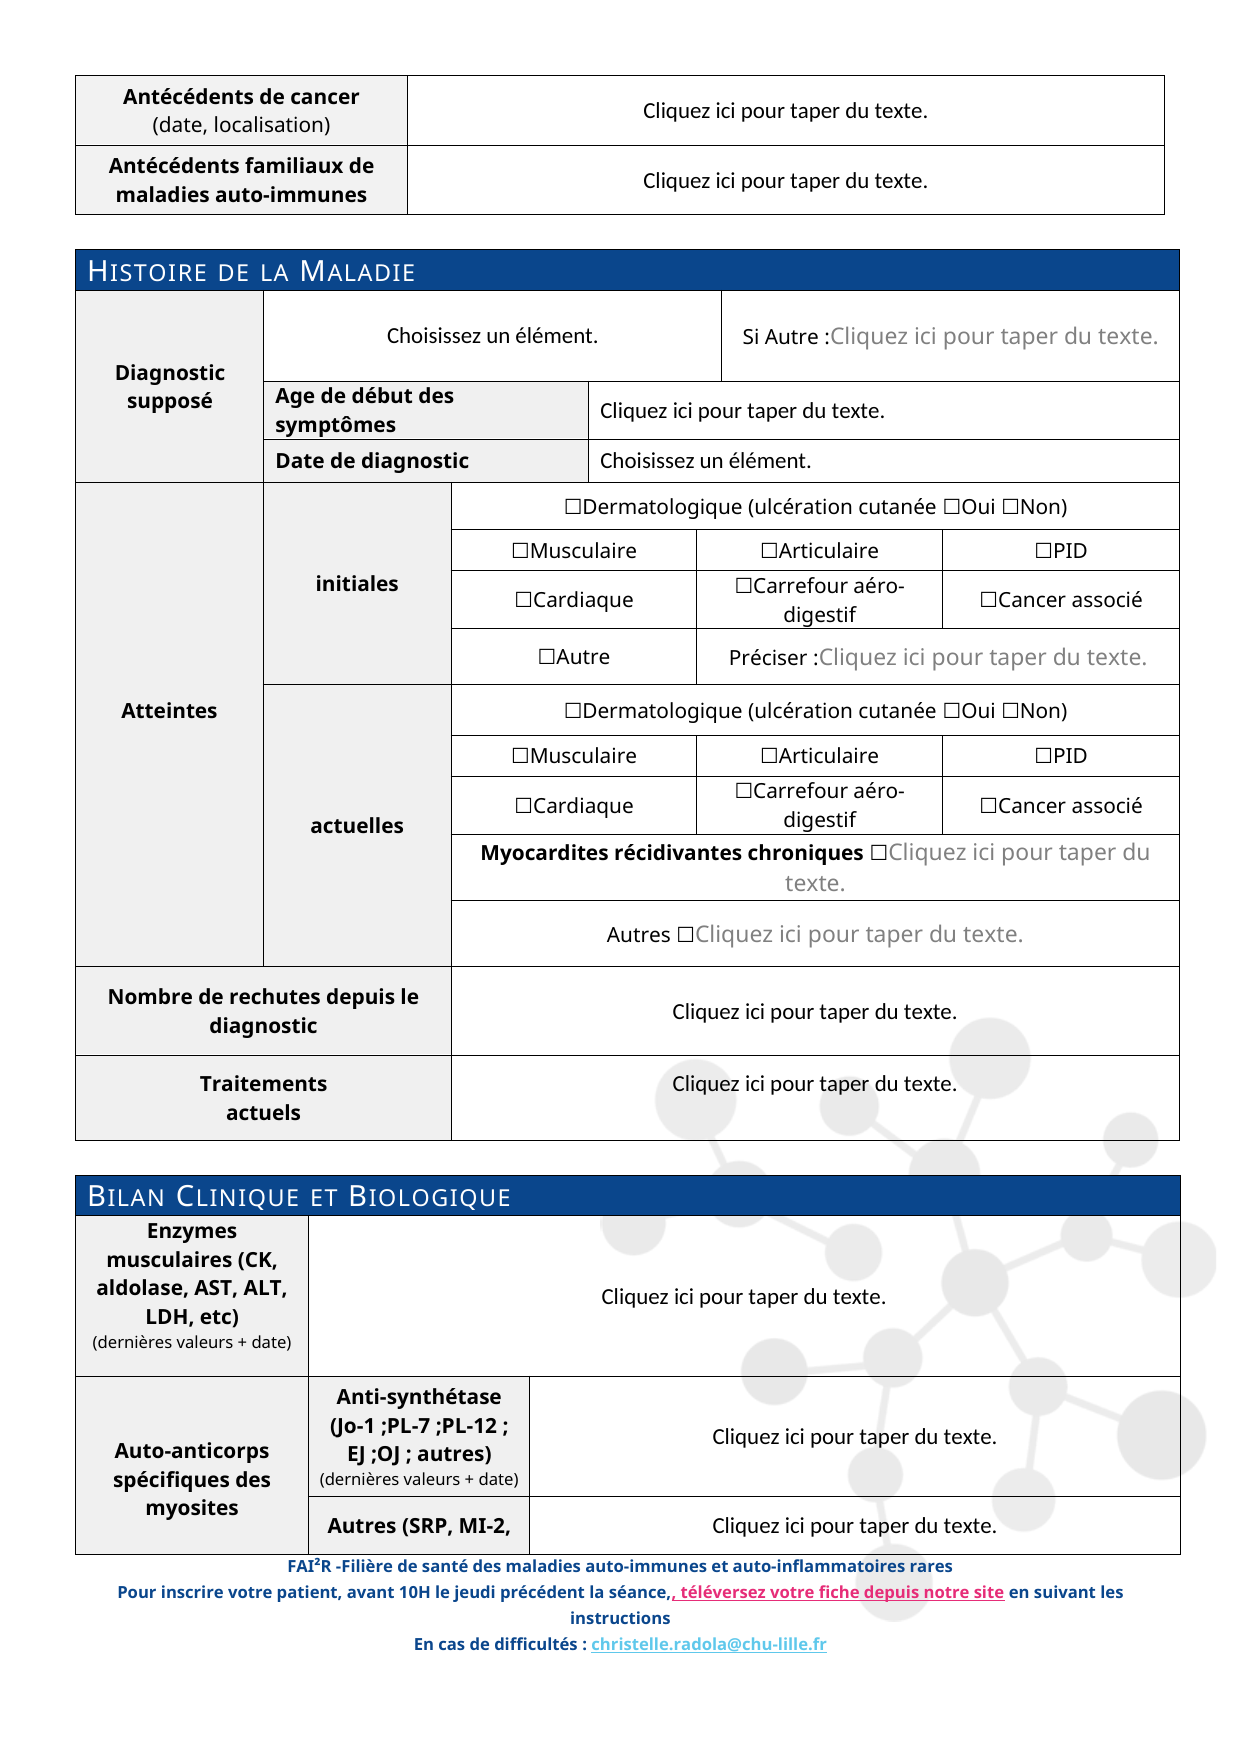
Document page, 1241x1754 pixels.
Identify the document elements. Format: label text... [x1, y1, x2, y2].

table_cell Antécédents familiaux de maladies auto-immunes [76, 146, 407, 214]
table_cell Carrefour aéro-digestif [697, 777, 942, 833]
picture [600, 1016, 1218, 1622]
table_cell Musculaire [452, 736, 696, 776]
table_cell Traitements actuels [76, 1056, 451, 1140]
table_cell Myocardites récidivantes chroniques [452, 835, 1179, 900]
table_cell Autre [452, 629, 696, 684]
table_cell Si Autre : [722, 291, 1179, 381]
table_cell Auto-anticorps spécifiques des myosites [76, 1377, 308, 1554]
table_cell actuelles [264, 685, 451, 966]
table_cell Cardiaque [452, 777, 696, 833]
table_cell Cancer associé [943, 571, 1179, 628]
table_cell [452, 1056, 1179, 1140]
table_cell Articulaire [697, 530, 942, 570]
table_cell Articulaire [697, 736, 942, 776]
table_cell Carrefour aéro-digestif [697, 571, 942, 628]
table_cell Atteintes [76, 483, 263, 966]
table_cell Antécédents de cancer (date, localisation) [76, 76, 407, 144]
picture [600, 1497, 1180, 1554]
table_cell Age de début des symptômes [264, 382, 588, 438]
table_cell PID [943, 530, 1179, 570]
picture [600, 1016, 1179, 1055]
table_cell Anti-synthétase (Jo-1 ;PL-7 ;PL-12 ; EJ ;OJ ; autres) (dernières valeurs + date) [309, 1377, 529, 1496]
picture [600, 1377, 1180, 1496]
table_cell Date de diagnostic [264, 440, 588, 482]
table_cell Musculaire [452, 530, 696, 570]
table_cell Cardiaque [452, 571, 696, 628]
table_header Histoire de la Maladie [76, 250, 1179, 290]
table_cell Enzymes musculaires (CK, aldolase, AST, ALT, LDH, etc) (dernières valeurs + date) [76, 1216, 308, 1376]
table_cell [309, 1497, 529, 1554]
table_cell initiales [264, 483, 451, 684]
picture [600, 1216, 1180, 1376]
table_cell Cancer associé [943, 777, 1179, 833]
table_header Bilan Clinique et Biologique [76, 1176, 1180, 1215]
table_cell Dermatologique (ulcération cutanée Oui Non) [452, 483, 1179, 529]
table_cell Préciser : [697, 629, 1179, 684]
table_cell Dermatologique (ulcération cutanée Oui Non) [452, 685, 1179, 735]
table_cell Diagnostic supposé [76, 291, 263, 482]
table_cell Autres [452, 901, 1179, 966]
table_cell PID [943, 736, 1179, 776]
table_cell Nombre de rechutes depuis le diagnostic [76, 967, 451, 1054]
